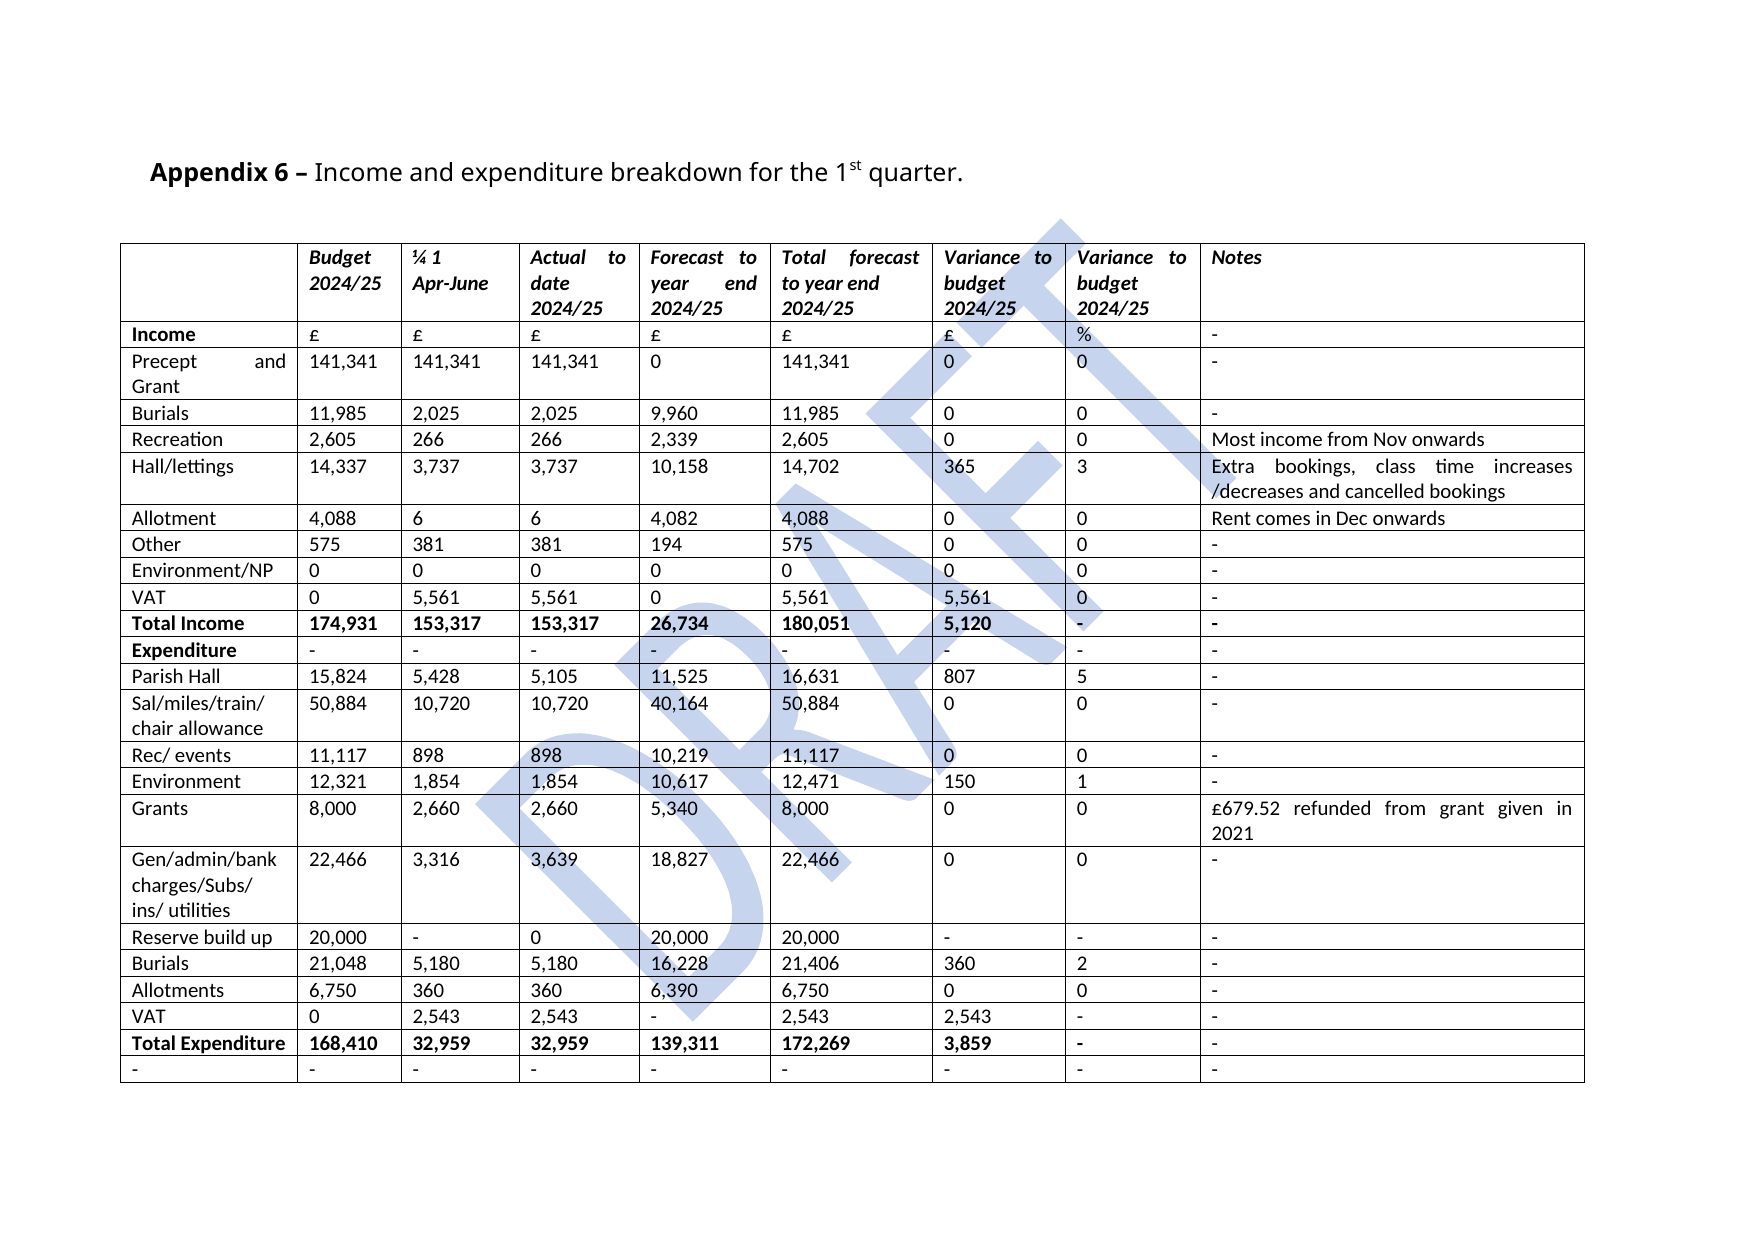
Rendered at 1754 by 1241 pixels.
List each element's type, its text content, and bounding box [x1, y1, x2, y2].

table_cell Reserve build up [121, 924, 297, 949]
table_cell 141,341 [298, 348, 401, 399]
table_cell 50,884 [298, 690, 401, 741]
table_cell 0 [933, 690, 1065, 741]
table_header Budget 2024/25 [298, 244, 401, 321]
table_cell - [1201, 664, 1584, 689]
table_cell Other [121, 531, 297, 557]
table_header Forecast to year end 2024/25 [640, 244, 770, 321]
table_cell 0 [298, 1003, 401, 1029]
table_cell 0 [1066, 795, 1200, 846]
table_cell £ [640, 322, 770, 347]
table_cell 0 [1066, 531, 1200, 557]
table_cell 5,561 [402, 584, 519, 609]
table_cell 168,410 [298, 1030, 401, 1055]
table_cell 10,720 [402, 690, 519, 741]
subtitle Appendix 6 – Income and expenditure breakdown for the 1st quarter. [150, 154, 1604, 188]
table_cell - [1201, 977, 1584, 1002]
table_cell 3,737 [402, 453, 519, 504]
table_header Total forecast to year end 2024/25 [771, 244, 932, 321]
table_cell 0 [1066, 400, 1200, 425]
table_cell 50,884 [771, 690, 932, 741]
table_cell 0 [933, 977, 1065, 1002]
table_cell Rent comes in Dec onwards [1201, 505, 1584, 530]
table_cell VAT [121, 1003, 297, 1029]
table_cell 5,180 [520, 950, 639, 976]
table_cell 153,317 [402, 611, 519, 636]
table_cell 0 [640, 584, 770, 609]
table_cell - [1066, 1003, 1200, 1029]
table_cell 22,466 [771, 847, 932, 923]
table_cell 20,000 [771, 924, 932, 949]
table_cell 0 [933, 505, 1065, 530]
table_cell - [771, 1056, 932, 1082]
table_cell - [402, 1056, 519, 1082]
table_cell 2,543 [520, 1003, 639, 1029]
table_cell Rec/ events [121, 742, 297, 767]
table_cell 0 [1066, 847, 1200, 923]
table_cell 0 [933, 847, 1065, 923]
table_cell 575 [298, 531, 401, 557]
table_header Variance to budget 2024/25 [1066, 244, 1200, 321]
table_cell Burials [121, 400, 297, 425]
table_cell 6,390 [640, 977, 770, 1002]
table_cell 174,931 [298, 611, 401, 636]
table_cell 15,824 [298, 664, 401, 689]
table_cell 16,631 [771, 664, 932, 689]
table_cell - [298, 1056, 401, 1082]
table_cell 5,180 [402, 950, 519, 976]
table_cell 21,406 [771, 950, 932, 976]
table_cell 0 [933, 400, 1065, 425]
table_cell 5,561 [771, 584, 932, 609]
table_cell Hall/lettings [121, 453, 297, 504]
table_cell 0 [1066, 505, 1200, 530]
table_cell 10,219 [640, 742, 770, 767]
table_cell Income [121, 322, 297, 347]
table_cell 0 [771, 558, 932, 583]
table_cell 2,660 [402, 795, 519, 846]
table_header Actual to date 2024/25 [520, 244, 639, 321]
table_cell 14,337 [298, 453, 401, 504]
table_cell 12,321 [298, 768, 401, 794]
table_cell 1,854 [520, 768, 639, 794]
table_header Notes [1201, 244, 1584, 321]
table_cell 32,959 [402, 1030, 519, 1055]
table_cell - [640, 1003, 770, 1029]
table_cell Environment [121, 768, 297, 794]
table_cell Allotments [121, 977, 297, 1002]
table_cell £ [402, 322, 519, 347]
table_cell 0 [1066, 742, 1200, 767]
table_cell 5,120 [933, 611, 1065, 636]
table_cell VAT [121, 584, 297, 609]
table_cell 11,985 [771, 400, 932, 425]
table_cell 575 [771, 531, 932, 557]
table_cell - [771, 637, 932, 662]
table_cell 266 [402, 426, 519, 452]
table_cell Environment/NP [121, 558, 297, 583]
table_cell - [640, 637, 770, 662]
table_cell 0 [298, 584, 401, 609]
table_header Variance to budget 2024/25 [933, 244, 1065, 321]
table_cell 5,105 [520, 664, 639, 689]
table_header [121, 244, 297, 321]
table_cell £ [298, 322, 401, 347]
table_cell Parish Hall [121, 664, 297, 689]
table_cell - [1066, 611, 1200, 636]
table_cell 6,750 [298, 977, 401, 1002]
table_cell 5,561 [933, 584, 1065, 609]
table_cell - [1201, 742, 1584, 767]
table_cell 10,158 [640, 453, 770, 504]
table_cell Expenditure [121, 637, 297, 662]
table_cell 172,269 [771, 1030, 932, 1055]
table_cell - [1066, 924, 1200, 949]
table_cell 9,960 [640, 400, 770, 425]
table_cell 153,317 [520, 611, 639, 636]
table_cell 8,000 [771, 795, 932, 846]
table_cell 11,985 [298, 400, 401, 425]
table_cell Most income from Nov onwards [1201, 426, 1584, 452]
table_cell 1 [1066, 768, 1200, 794]
table_cell 11,117 [298, 742, 401, 767]
table_cell 5,428 [402, 664, 519, 689]
table_cell - [1201, 1003, 1584, 1029]
table_cell Total Expenditure [121, 1030, 297, 1055]
table_cell - [402, 924, 519, 949]
table_cell 0 [1066, 690, 1200, 741]
table_cell - [121, 1056, 297, 1082]
table_cell - [520, 637, 639, 662]
table_cell 20,000 [298, 924, 401, 949]
table_cell - [1201, 584, 1584, 609]
table_cell 3,859 [933, 1030, 1065, 1055]
table_cell 2 [1066, 950, 1200, 976]
table_cell - [1201, 322, 1584, 347]
table_cell 32,959 [520, 1030, 639, 1055]
table_cell - [933, 637, 1065, 662]
table_cell 4,082 [640, 505, 770, 530]
table_cell 2,025 [402, 400, 519, 425]
table_cell 0 [933, 558, 1065, 583]
table_cell 0 [1066, 558, 1200, 583]
table_cell 141,341 [771, 348, 932, 399]
table_cell 0 [298, 558, 401, 583]
table_cell 21,048 [298, 950, 401, 976]
table_cell £ [771, 322, 932, 347]
table_cell 2,339 [640, 426, 770, 452]
table_cell 11,525 [640, 664, 770, 689]
table_cell 3,639 [520, 847, 639, 923]
table_cell 0 [1066, 426, 1200, 452]
table_cell - [1201, 637, 1584, 662]
table_cell 2,543 [771, 1003, 932, 1029]
table_cell Precept and Grant [121, 348, 297, 399]
table_cell - [1201, 400, 1584, 425]
table_cell 0 [520, 924, 639, 949]
table_cell 0 [1066, 584, 1200, 609]
table_cell 2,543 [933, 1003, 1065, 1029]
table_cell £ [520, 322, 639, 347]
table_cell 2,660 [520, 795, 639, 846]
table_cell 8,000 [298, 795, 401, 846]
table_cell - [402, 637, 519, 662]
table_cell £ [933, 322, 1065, 347]
table_cell - [933, 924, 1065, 949]
table_cell 2,605 [298, 426, 401, 452]
table_cell Extra bookings, class time increases /decreases and cancelled bookings [1201, 453, 1584, 504]
table_cell 0 [933, 531, 1065, 557]
table_cell 6,750 [771, 977, 932, 1002]
table_cell 266 [520, 426, 639, 452]
table_cell 14,702 [771, 453, 932, 504]
table_cell 139,311 [640, 1030, 770, 1055]
table_cell 40,164 [640, 690, 770, 741]
table_cell 0 [640, 558, 770, 583]
table_cell 0 [1066, 348, 1200, 399]
table_cell - [933, 1056, 1065, 1082]
table_cell 0 [640, 348, 770, 399]
table_cell Total Income [121, 611, 297, 636]
table_cell 12,471 [771, 768, 932, 794]
table_cell Burials [121, 950, 297, 976]
table_cell 0 [520, 558, 639, 583]
table_cell 0 [933, 348, 1065, 399]
table_cell 381 [402, 531, 519, 557]
table_cell - [1201, 847, 1584, 923]
table_cell 5 [1066, 664, 1200, 689]
table_cell - [1201, 690, 1584, 741]
table_cell 360 [520, 977, 639, 1002]
table_cell - [1066, 637, 1200, 662]
table_cell - [1201, 768, 1584, 794]
table_cell 26,734 [640, 611, 770, 636]
table_cell 898 [402, 742, 519, 767]
table_cell 0 [402, 558, 519, 583]
table_cell 10,617 [640, 768, 770, 794]
table_cell 6 [402, 505, 519, 530]
table_cell 4,088 [298, 505, 401, 530]
table_cell - [1066, 1056, 1200, 1082]
table_cell 141,341 [402, 348, 519, 399]
table_cell 0 [933, 426, 1065, 452]
table_cell 0 [933, 742, 1065, 767]
table_cell Recreation [121, 426, 297, 452]
table_cell 10,720 [520, 690, 639, 741]
table_cell 4,088 [771, 505, 932, 530]
table_cell 1,854 [402, 768, 519, 794]
table_cell - [1201, 611, 1584, 636]
table_cell Sal/miles/train/ chair allowance [121, 690, 297, 741]
table_cell 3,737 [520, 453, 639, 504]
table_cell 5,340 [640, 795, 770, 846]
table_cell 20,000 [640, 924, 770, 949]
table_cell 381 [520, 531, 639, 557]
table_cell 3 [1066, 453, 1200, 504]
table_cell % [1066, 322, 1200, 347]
table_cell 3,316 [402, 847, 519, 923]
table_cell - [1201, 1056, 1584, 1082]
table_cell - [1201, 558, 1584, 583]
table_cell 6 [520, 505, 639, 530]
table_cell 360 [933, 950, 1065, 976]
table_cell - [298, 637, 401, 662]
table_cell 0 [933, 795, 1065, 846]
table_cell 16,228 [640, 950, 770, 976]
table_cell 141,341 [520, 348, 639, 399]
table_cell - [1201, 924, 1584, 949]
table_cell Gen/admin/bank charges/Subs/ ins/ utilities [121, 847, 297, 923]
table_cell 5,561 [520, 584, 639, 609]
table_cell 2,025 [520, 400, 639, 425]
table_cell - [520, 1056, 639, 1082]
table_cell Allotment [121, 505, 297, 530]
table_cell - [1201, 531, 1584, 557]
table_cell 150 [933, 768, 1065, 794]
table_cell Grants [121, 795, 297, 846]
table_cell 807 [933, 664, 1065, 689]
table_cell 11,117 [771, 742, 932, 767]
table_cell 2,543 [402, 1003, 519, 1029]
table_cell - [1201, 348, 1584, 399]
table_header ¼ 1 Apr-June [402, 244, 519, 321]
table_cell £679.52 refunded from grant given in 2021 [1201, 795, 1584, 846]
table_cell 194 [640, 531, 770, 557]
table_cell 365 [933, 453, 1065, 504]
table_cell 360 [402, 977, 519, 1002]
table_cell 180,051 [771, 611, 932, 636]
table_cell 898 [520, 742, 639, 767]
table_cell - [1201, 1030, 1584, 1055]
table_cell - [1201, 950, 1584, 976]
table_cell 2,605 [771, 426, 932, 452]
table_cell - [1066, 1030, 1200, 1055]
table_cell 18,827 [640, 847, 770, 923]
table_cell 0 [1066, 977, 1200, 1002]
table_cell 22,466 [298, 847, 401, 923]
table_cell - [640, 1056, 770, 1082]
